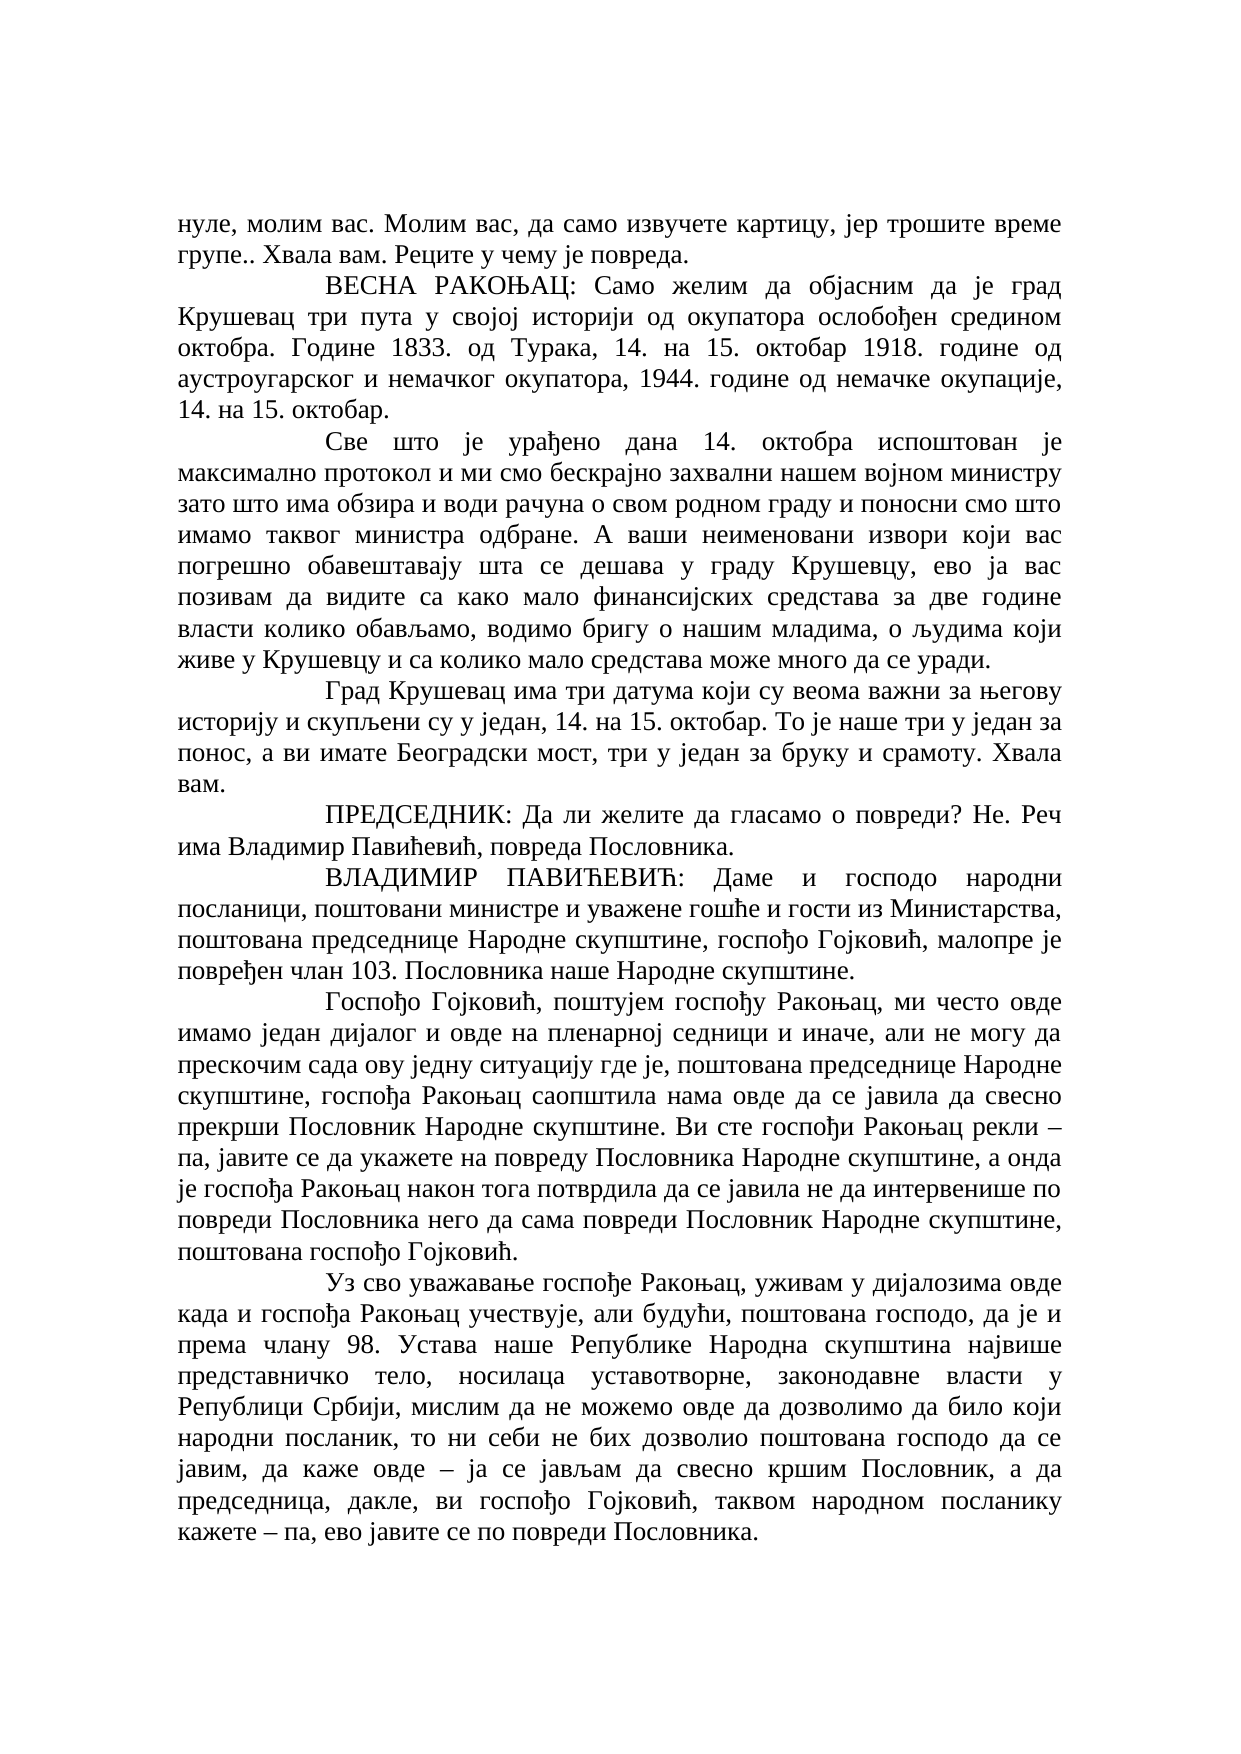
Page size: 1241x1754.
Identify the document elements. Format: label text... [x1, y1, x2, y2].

text Уз сво уважавање госпође Ракоњац, уживам у дијалозима овде када и госпођа Ракоњац учествује, али будући, поштована господо, да је и према члану 98. Устава наше Републике Народна скупштина највише представничко тело, носилаца уставотворне, законодавне власти у Републици Србији, мислим да не можемо овде да дозволимо да било који народни посланик, то ни себи не бих дозволио поштована господо да се јавим, да каже овде – ја се јављам да свесно кршим Пословник, а да председница, дакле, ви госпођо Гојковић, таквом народном посланику кажете – па, ево јавите се по повреди Пословника. [177, 1266, 1063, 1546]
text Град Крушевац има три датума који су веома важни за његову историју и скупљени су у један, 14. на 15. октобар. То је наше три у један за понос, а ви имате Београдски мост, три у један за бруку и срамоту. Хвала вам. [177, 674, 1063, 798]
text ПРЕДСЕДНИК: Да ли желите да гласамо о повреди? Не. Реч има Владимир Павићевић, повреда Пословника. [177, 798, 1063, 861]
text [177, 207, 1063, 269]
text ВЛАДИМИР ПАВИЋЕВИЋ: Даме и господо народни посланици, поштовани министре и уважене гошће и гости из Министарства, поштована председнице Народне скупштине, госпођо Гојковић, малопре је повређен члан 103. Пословника наше Народне скупштине. [177, 861, 1063, 985]
text Све што је урађено дана 14. октобра испоштован је максимално протокол и ми смо бескрајно захвални нашем војном министру зато што има обзира и води рачуна о свом родном граду и поносни смо што имамо таквог министра одбране. А ваши неименовани извори који вас погрешно обавештавају шта се дешава у граду Крушевцу, ево ја вас позивам да видите са како мало финансијских средстава за две године власти колико обављамо, водимо бригу о нашим младима, о људима који живе у Крушевцу и са колико мало средстава може много да се уради. [177, 425, 1063, 674]
text ВЕСНА РАКОЊАЦ: Само желим да објасним да је град Крушевац три пута у својој историји од окупатора ослобођен средином октобра. Године 1833. од Турака, 14. на 15. октобар 1918. године од аустроугарског и немачког окупатора, 1944. године од немачке окупације, 14. на 15. октобар. [177, 269, 1063, 425]
text Госпођо Гојковић, поштујем госпођу Ракоњац, ми често овде имамо један дијалог и овде на пленарној седници и иначе, али не могу да прескочим сада ову једну ситуацију где је, поштована председнице Народне скупштине, госпођа Ракоњац саопштила нама овде да се јавила да свесно прекрши Пословник Народне скупштине. Ви сте госпођи Ракоњац рекли – па, јавите се да укажете на повреду Пословника Народне скупштине, а онда је госпођа Ракоњац након тога потврдила да се јавила не да интервенише по повреди Пословника него да сама повреди Пословник Народне скупштине, поштована госпођо Гојковић. [177, 985, 1063, 1266]
